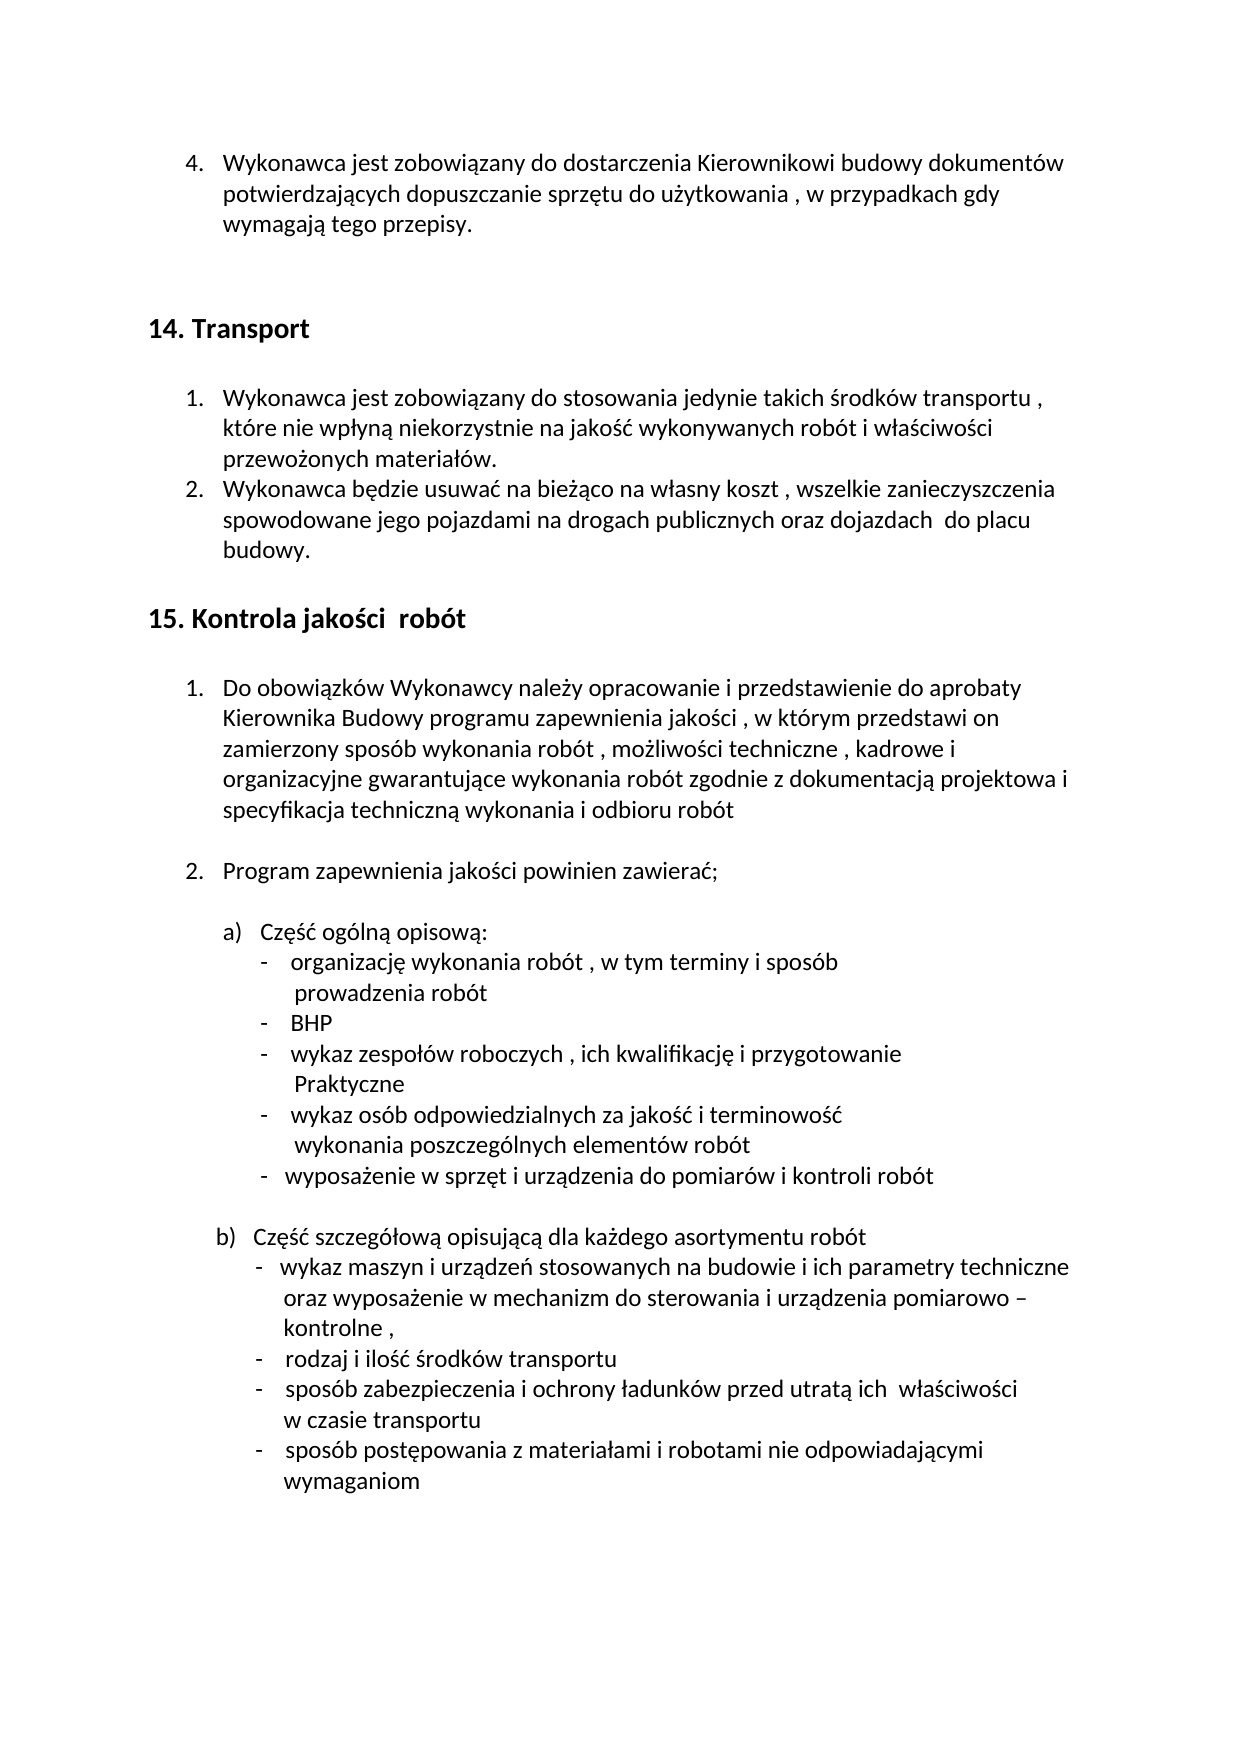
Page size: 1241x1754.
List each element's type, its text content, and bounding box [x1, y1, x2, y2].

text Praktyczne [260, 1068, 1093, 1099]
text - sposób postępowania z materiałami i robotami nie odpowiadającymi [148, 1435, 1093, 1465]
text kontrolne , [148, 1313, 1093, 1343]
text - organizację wykonania robót , w tym terminy i sposób [260, 946, 1093, 977]
text - BHP [260, 1007, 1093, 1038]
list Wykonawca jest zobowiązany do dostarczenia Kierownikowi budowy dokumentów potwierdzających dopuszczanie sprzętu do użytkowania , w przypadkach gdy wymagają tego przepisy. [185, 148, 1093, 239]
text - rodzaj i ilość środków transportu [148, 1343, 1093, 1374]
text - wykaz osób odpowiedzialnych za jakość i terminowość [260, 1099, 1093, 1129]
text wymaganiom [148, 1465, 1093, 1496]
list Program zapewnienia jakości powinien zawierać; [185, 855, 1093, 885]
text 15. Kontrola jakości robót [148, 600, 1093, 636]
text - sposób zabezpieczenia i ochrony ładunków przed utratą ich właściwości [148, 1374, 1093, 1404]
text oraz wyposażenie w mechanizm do sterowania i urządzenia pomiarowo – [148, 1282, 1093, 1313]
text - wykaz zespołów roboczych , ich kwalifikację i przygotowanie [260, 1038, 1093, 1068]
text w czasie transportu [148, 1404, 1093, 1435]
text prowadzenia robót [260, 977, 1093, 1007]
list Do obowiązków Wykonawcy należy opracowanie i przedstawienie do aprobaty Kierownika Budowy programu zapewnienia jakości , w którym przedstawi on zamierzony sposób wykonania robót , możliwości techniczne , kadrowe i organizacyjne gwarantujące wykonania robót zgodnie z dokumentacją projektowa i specyfikacja techniczną wykonania i odbioru robót [185, 672, 1093, 824]
list Wykonawca będzie usuwać na bieżąco na własny koszt , wszelkie zanieczyszczenia spowodowane jego pojazdami na drogach publicznych oraz dojazdach do placu budowy. [185, 473, 1093, 565]
text - wyposażenie w sprzęt i urządzenia do pomiarów i kontroli robót [260, 1160, 1093, 1191]
text 14. Transport [148, 310, 1093, 346]
text wykonania poszczególnych elementów robót [260, 1129, 1093, 1160]
list Część ogólną opisową: [223, 916, 1093, 946]
text b) Część szczegółową opisującą dla każdego asortymentu robót [148, 1221, 1093, 1252]
list Wykonawca jest zobowiązany do stosowania jedynie takich środków transportu , które nie wpłyną niekorzystnie na jakość wykonywanych robót i właściwości przewożonych materiałów. [185, 382, 1093, 473]
text - wykaz maszyn i urządzeń stosowanych na budowie i ich parametry techniczne [148, 1252, 1093, 1282]
